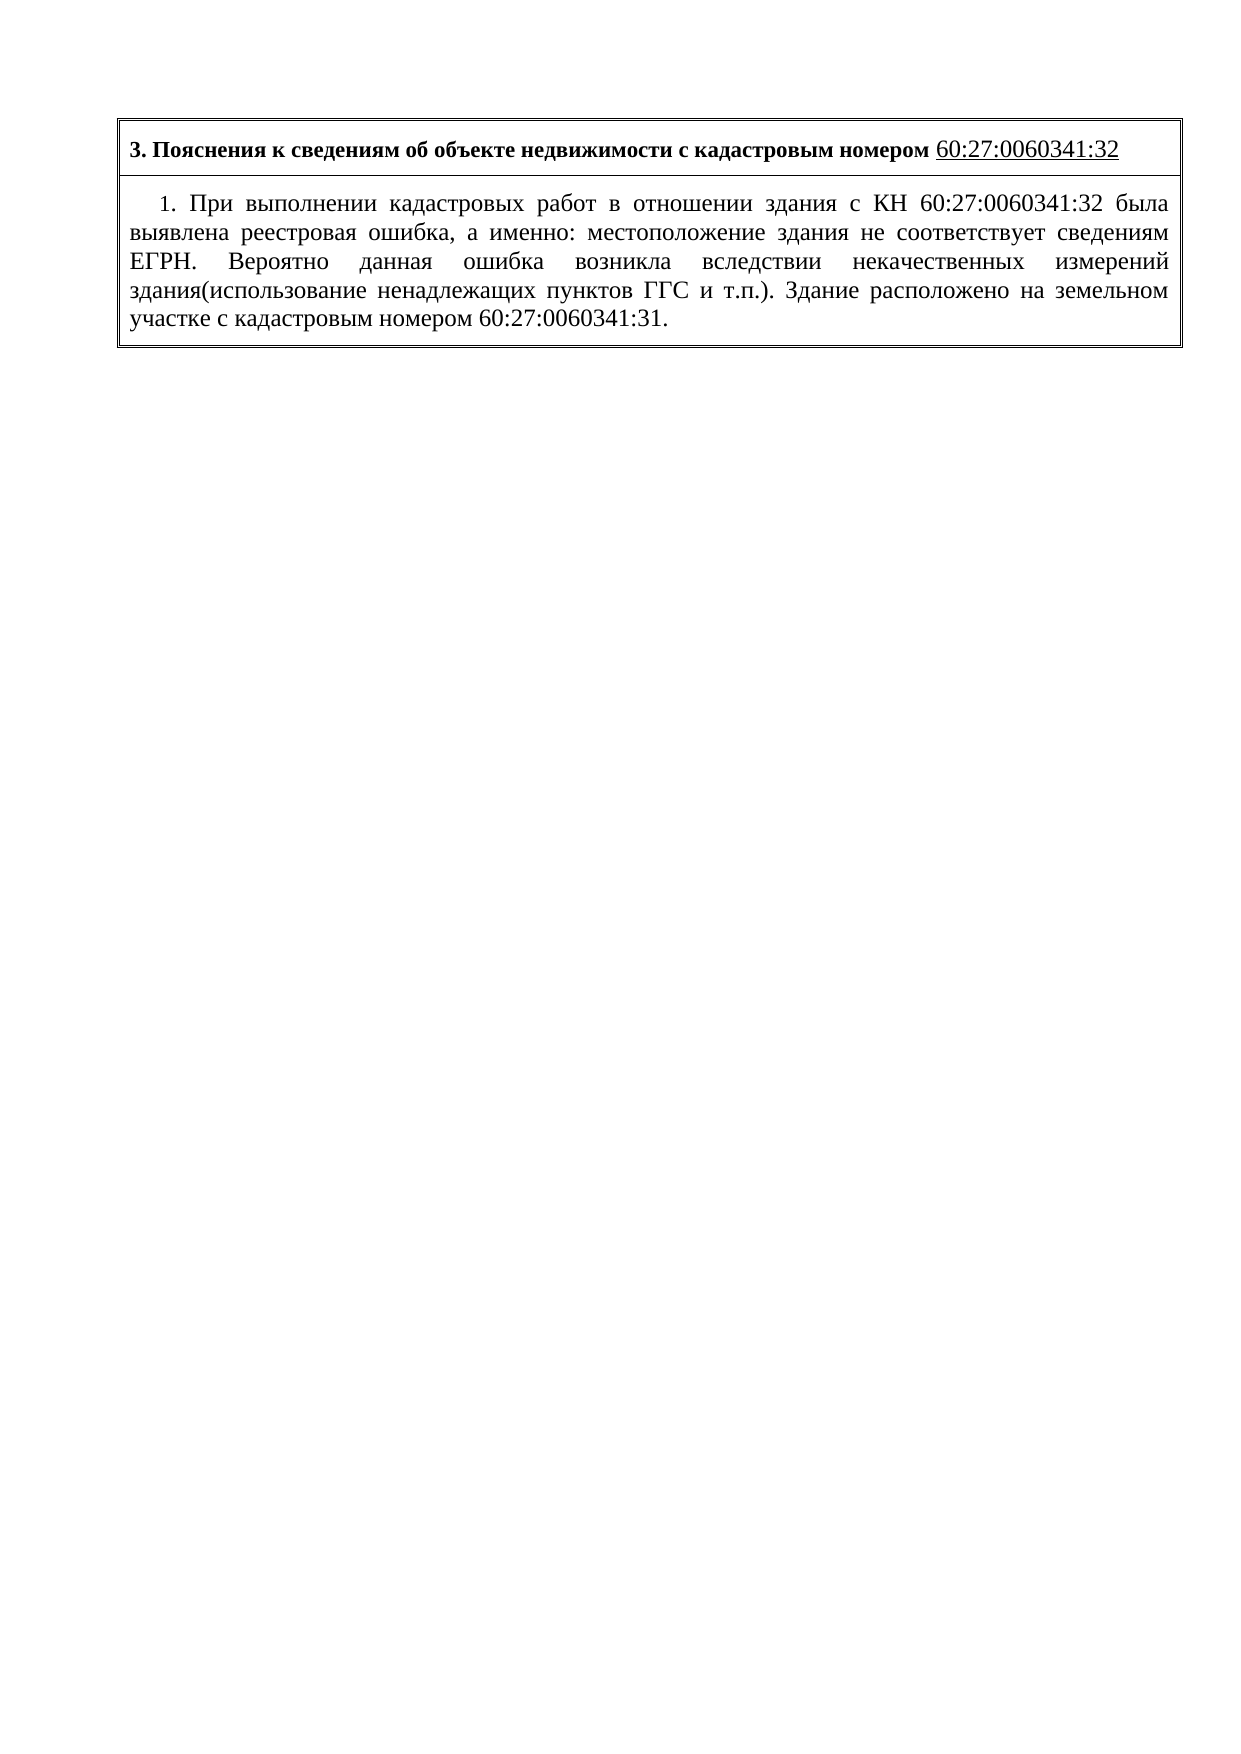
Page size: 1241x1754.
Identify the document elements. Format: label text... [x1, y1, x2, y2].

table_cell 1. При выполнении кадастровых работ в отношении здания с КН 60:27:0060341:32 была выявлена реестровая ошибка, а именно: местоположение здания не соответствует сведениям ЕГРН. Вероятно данная ошибка возникла вследствии некачественных измерений здания(использование ненадлежащих пунктов ГГС и т.п.). Здание расположено на земельном участке с кадастровым номером 60:27:0060341:31. [120, 176, 1180, 345]
table_cell 3. Пояснения к сведениям об объекте недвижимости с кадастровым номером 60:27:0060341:32 [120, 121, 1180, 175]
